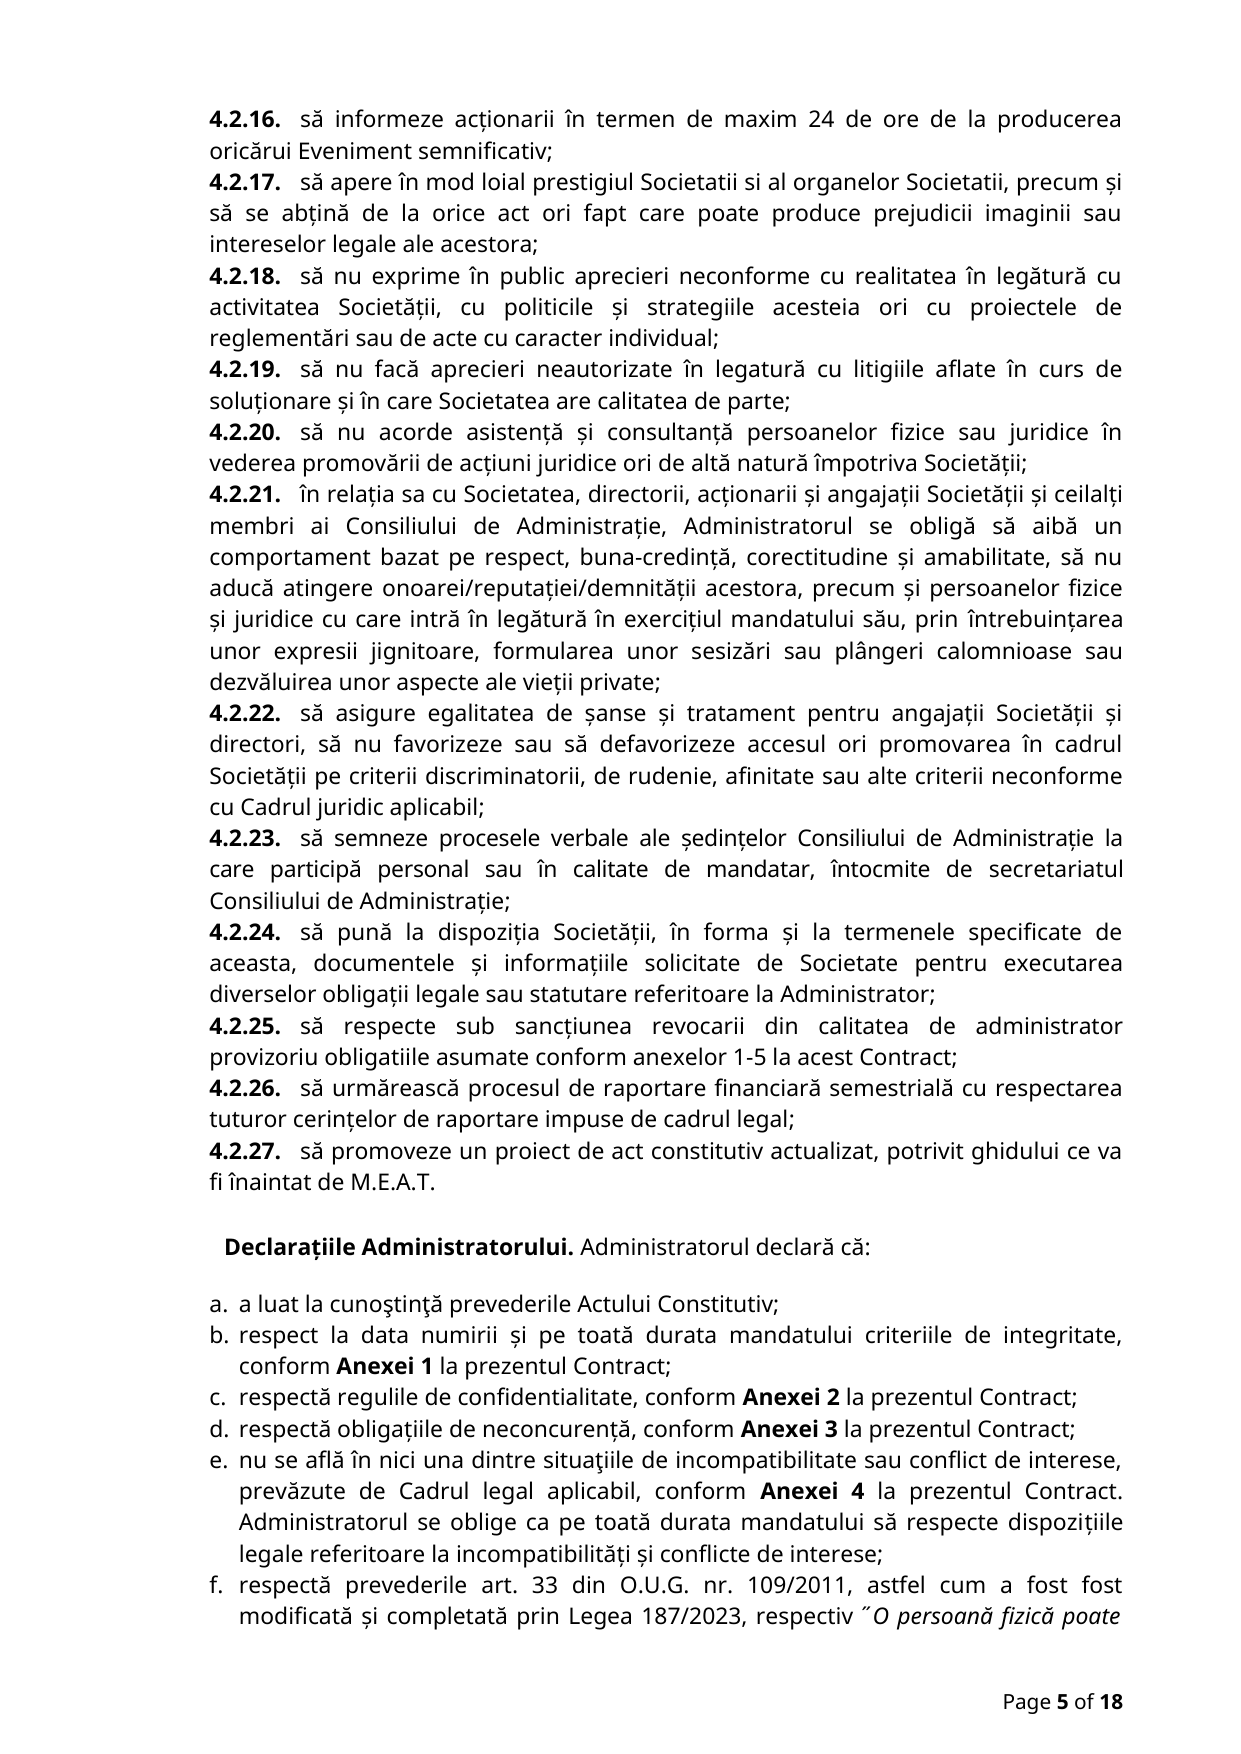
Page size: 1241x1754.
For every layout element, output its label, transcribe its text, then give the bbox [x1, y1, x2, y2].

text 4.2.18. să nu exprime în public aprecieri neconforme cu realitatea în legătură cu activitatea Societăţii, cu politicile şi strategiile acesteia ori cu proiectele de reglementări sau de acte cu caracter individual; [209, 260, 1123, 353]
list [209, 1569, 1123, 1631]
text 4.2.19. să nu facă aprecieri neautorizate în legatură cu litigiile aflate în curs de soluţionare şi în care Societatea are calitatea de parte; [209, 353, 1123, 416]
text 4.2.27. să promoveze un proiect de act constitutiv actualizat, potrivit ghidului ce va fi înaintat de M.E.A.T. [209, 1135, 1123, 1197]
text 4.2.26. să urmărească procesul de raportare financiară semestrială cu respectarea tuturor cerințelor de raportare impuse de cadrul legal; [209, 1072, 1123, 1135]
list respectă regulile de confidentialitate, conform Anexei 2 la prezentul Contract; [209, 1381, 1123, 1412]
text 4.2.17. să apere în mod loial prestigiul Societatii si al organelor Societatii, precum şi să se abţină de la orice act ori fapt care poate produce prejudicii imaginii sau intereselor legale ale acestora; [209, 166, 1123, 260]
text 4.2.21. în relaţia sa cu Societatea, directorii, acţionarii şi angajaţii Societăţii şi ceilalţi membri ai Consiliului de Administraţie, Administratorul se obligă să aibă un comportament bazat pe respect, buna-credinţă, corectitudine şi amabilitate, să nu aducă atingere onoarei/reputaţiei/demnităţii acestora, precum şi persoanelor fizice şi juridice cu care intră în legătură în exerciţiul mandatului său, prin întrebuinţarea unor expresii jignitoare, formularea unor sesizări sau plângeri calomnioase sau dezvăluirea unor aspecte ale vieţii private; [209, 478, 1123, 697]
text 4.2.24. să pună la dispoziţia Societăţii, în forma şi la termenele specificate de aceasta, documentele şi informaţiile solicitate de Societate pentru executarea diverselor obligaţii legale sau statutare referitoare la Administrator; [209, 916, 1123, 1010]
text 4.2.22. să asigure egalitatea de şanse şi tratament pentru angajaţii Societăţii şi directori, să nu favorizeze sau să defavorizeze accesul ori promovarea în cadrul Societăţii pe criterii discriminatorii, de rudenie, afinitate sau alte criterii neconforme cu Cadrul juridic aplicabil; [209, 697, 1123, 822]
list respectă obligațiile de neconcurență, conform Anexei 3 la prezentul Contract; [209, 1412, 1123, 1444]
text 4.2.25. să respecte sub sancțiunea revocarii din calitatea de administrator provizoriu obligatiile asumate conform anexelor 1-5 la acest Contract; [209, 1010, 1123, 1072]
list respect la data numirii și pe toată durata mandatului criteriile de integritate, conform Anexei 1 la prezentul Contract; [209, 1319, 1123, 1381]
text 4.2.16. să informeze acţionarii în termen de maxim 24 de ore de la producerea oricărui Eveniment semnificativ; [209, 103, 1123, 166]
text Declaraţiile Administratorului. Administratorul declară că: [224, 1231, 1123, 1262]
list a luat la cunoştinţă prevederile Actului Constitutiv; [209, 1287, 1123, 1319]
list nu se află în nici una dintre situaţiile de incompatibilitate sau conflict de interese, prevăzute de Cadrul legal aplicabil, conform Anexei 4 la prezentul Contract. Administratorul se oblige ca pe toată durata mandatului să respecte dispozițiile legale referitoare la incompatibilități și conflicte de interese; [209, 1444, 1123, 1569]
text 4.2.23. să semneze procesele verbale ale şedinţelor Consiliului de Administraţie la care participă personal sau în calitate de mandatar, întocmite de secretariatul Consiliului de Administraţie; [209, 822, 1123, 916]
text 4.2.20. să nu acorde asistenţă şi consultanţă persoanelor fizice sau juridice în vederea promovării de acţiuni juridice ori de altă natură împotriva Societăţii; [209, 416, 1123, 478]
